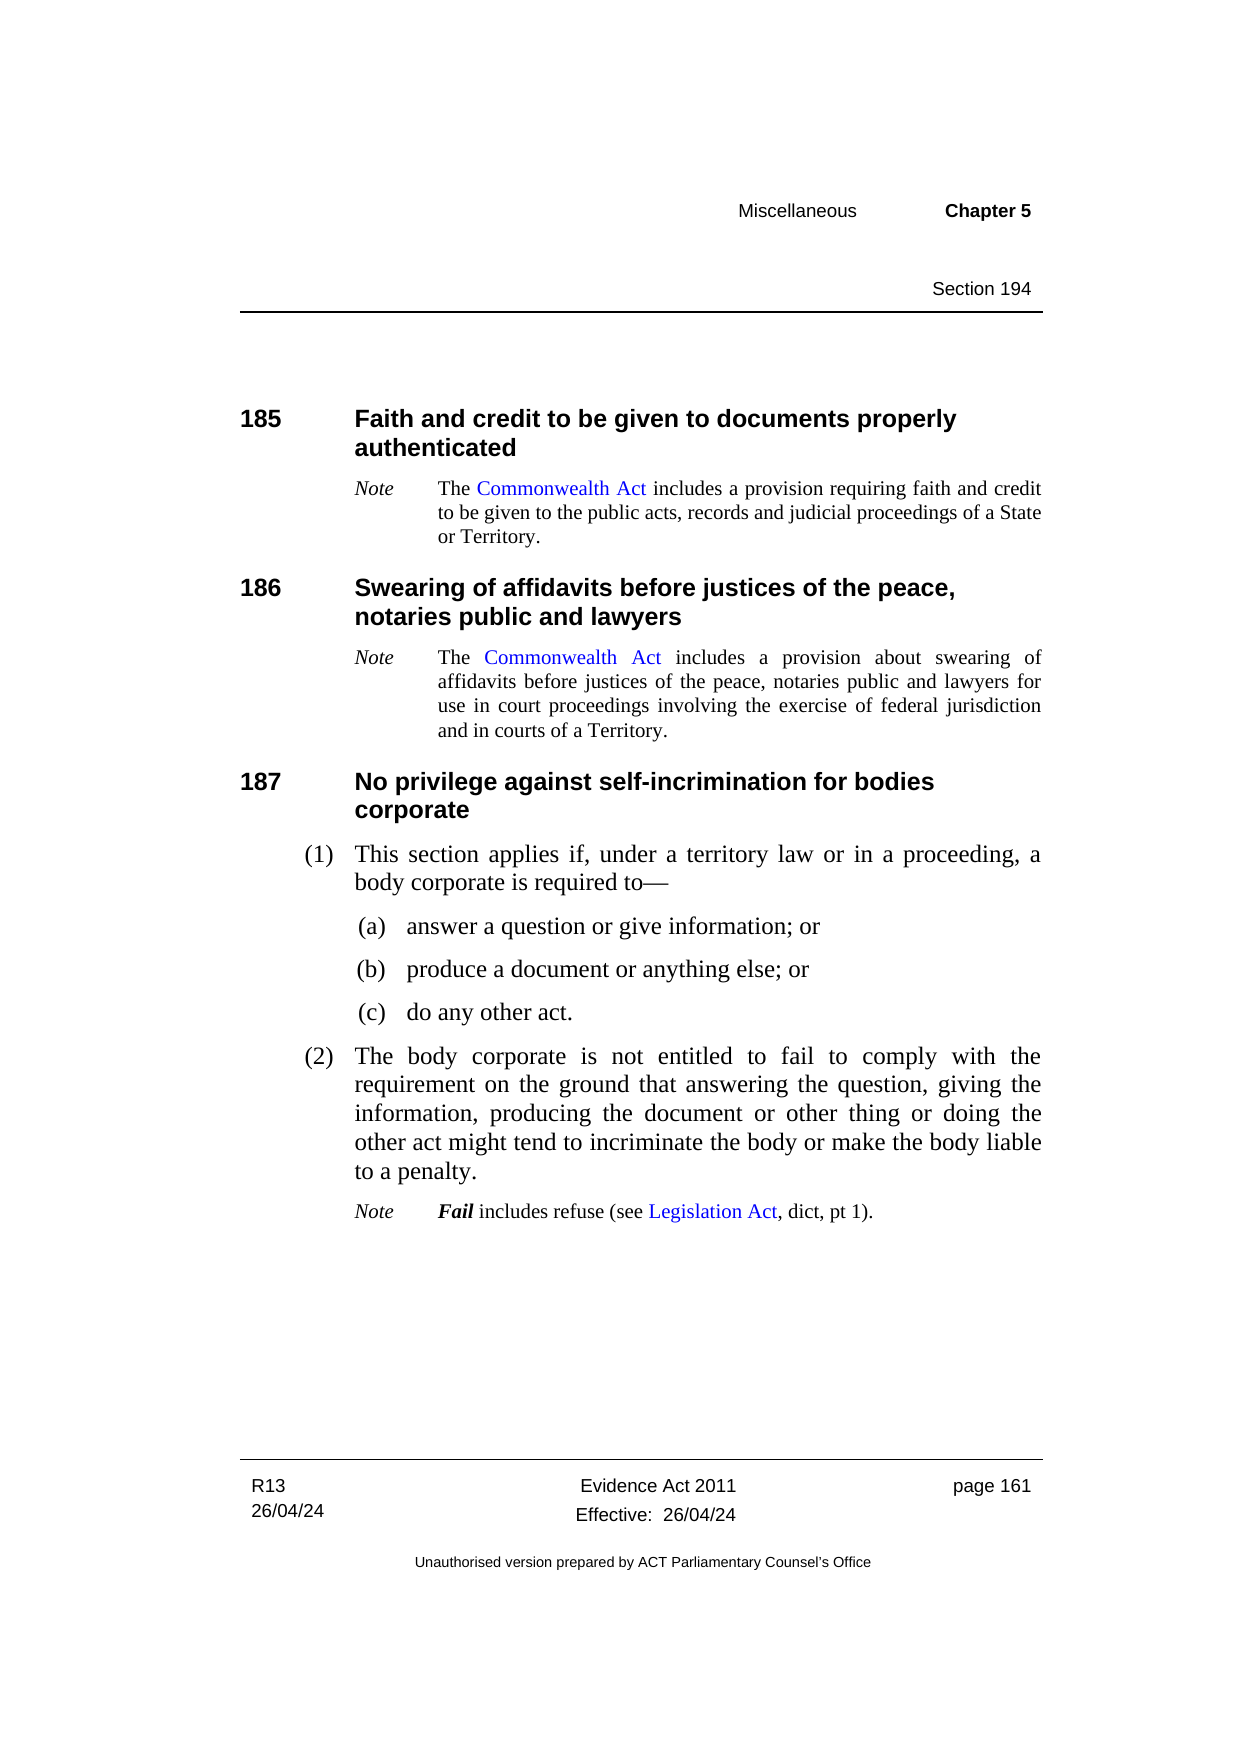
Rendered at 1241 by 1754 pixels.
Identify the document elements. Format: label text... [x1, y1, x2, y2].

text Note The Commonwealth Act includes a provision about swearing of affidavits before justices of the peace, notaries public and lawyers for use in court proceedings involving the exercise of federal jurisdiction and in courts of a Territory. [354, 645, 1042, 742]
text (c) do any other act. [240, 997, 1042, 1026]
text Note Fail includes refuse (see Legislation Act, dict, pt 1). [354, 1199, 1042, 1223]
text Note The Commonwealth Act includes a provision requiring faith and credit to be given to the public acts, records and judicial proceedings of a State or Territory. [354, 476, 1042, 548]
text 185 Faith and credit to be given to documents properly authenticated [240, 404, 1042, 461]
text (1) This section applies if, under a territory law or in a proceeding, a body corporate is required to— [240, 839, 1042, 896]
text (a) answer a question or give information; or [240, 911, 1042, 939]
text 187 No privilege against self-incrimination for bodies corporate [240, 767, 1042, 824]
text 186 Swearing of affidavits before justices of the peace, notaries public and lawyers [240, 573, 1042, 631]
text (2) The body corporate is not entitled to fail to comply with the requirement on the ground that answering the question, giving the information, producing the document or other thing or doing the other act might tend to incriminate the body or make the body liable to a penalty. [240, 1041, 1042, 1184]
text (b) produce a document or anything else; or [240, 954, 1042, 983]
